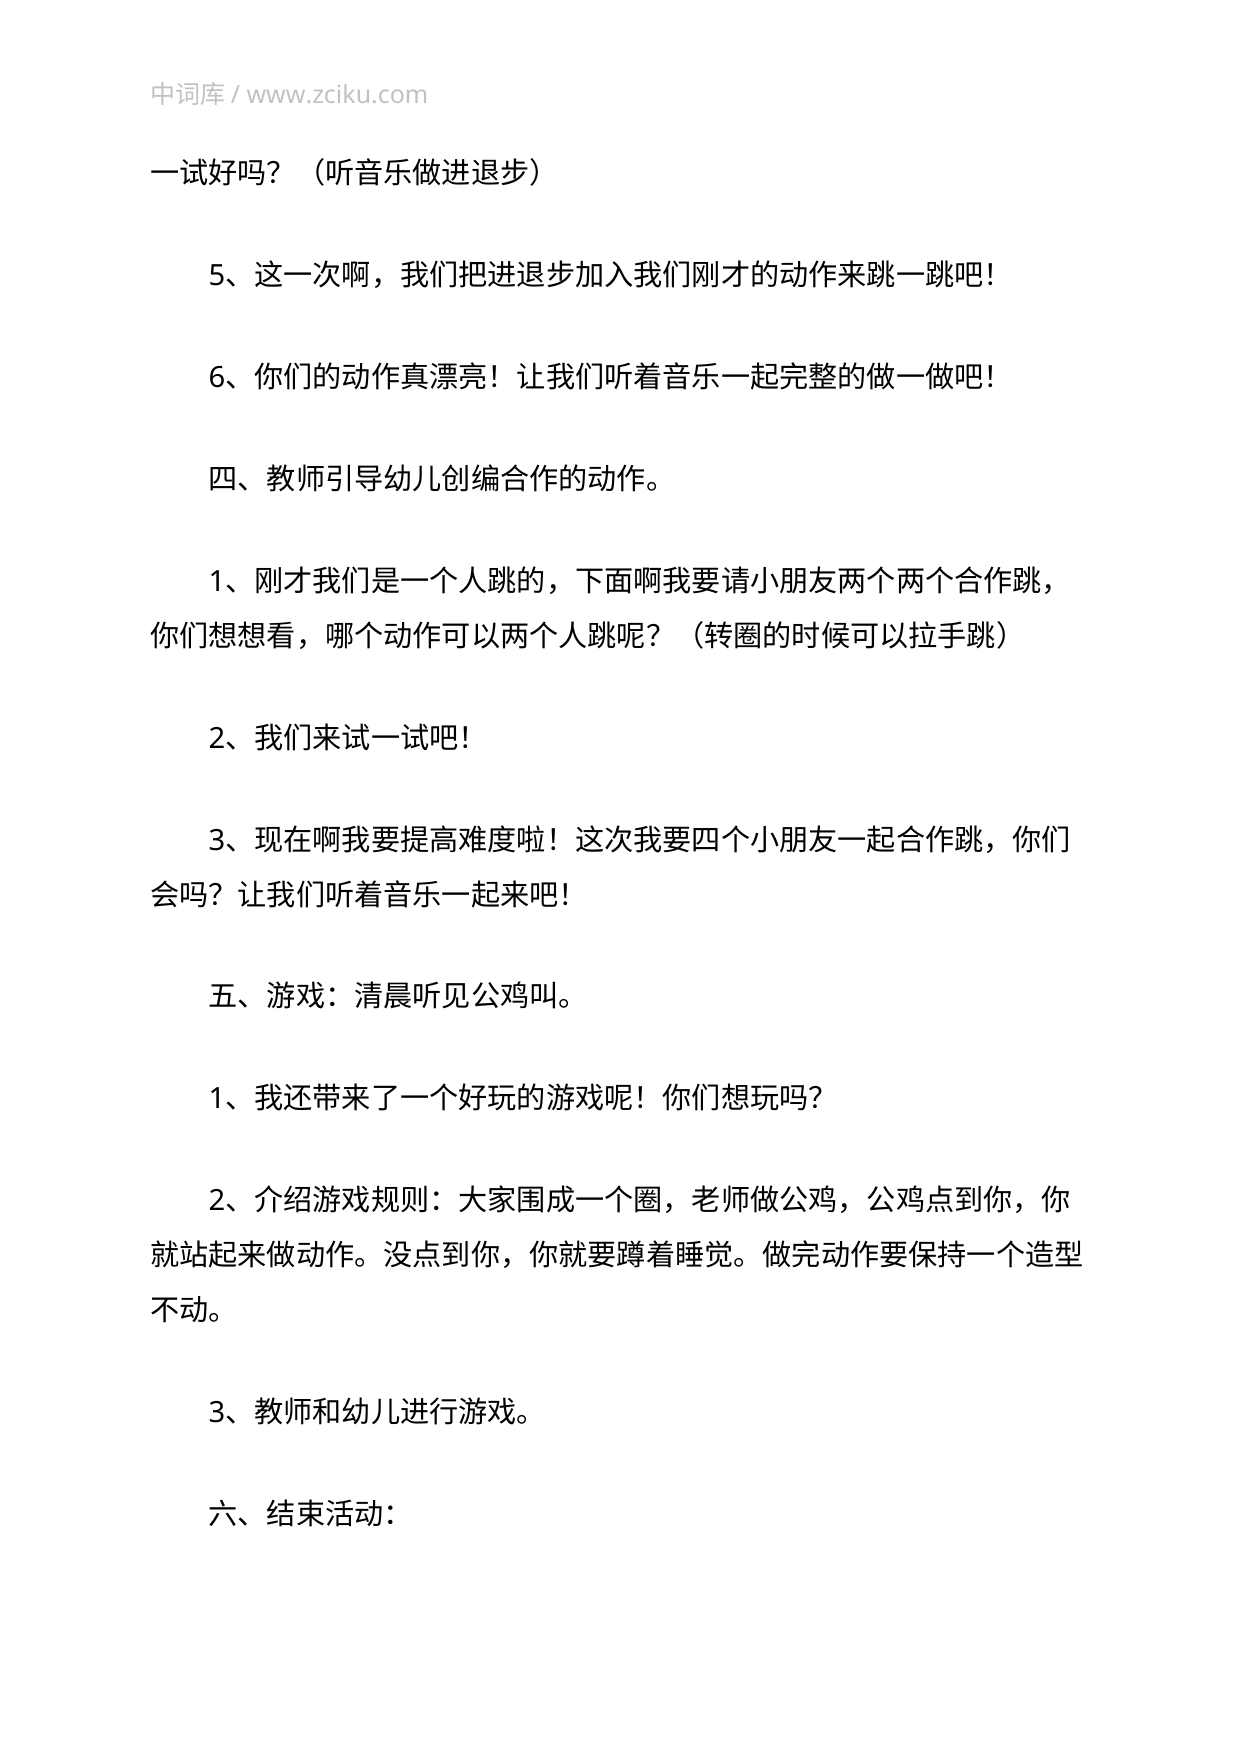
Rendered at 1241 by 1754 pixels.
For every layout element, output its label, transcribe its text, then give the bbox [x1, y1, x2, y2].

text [150, 150, 1090, 192]
text 2、我们来试一试吧！ [150, 714, 1090, 757]
text 3、教师和幼儿进行游戏。 [150, 1388, 1090, 1431]
text 四、教师引导幼儿创编合作的动作。 [150, 456, 1090, 498]
text 五、游戏：清晨听见公鸡叫。 [150, 973, 1090, 1015]
text 5、这一次啊，我们把进退步加入我们刚才的动作来跳一跳吧！ [150, 252, 1090, 294]
text 1、我还带来了一个好玩的游戏呢！你们想玩吗？ [150, 1075, 1090, 1117]
text 2、介绍游戏规则：大家围成一个圈，老师做公鸡，公鸡点到你，你就站起来做动作。没点到你，你就要蹲着睡觉。做完动作要保持一个造型不动。 [150, 1177, 1090, 1329]
text 六、结束活动： [150, 1490, 1090, 1533]
text 3、现在啊我要提高难度啦！这次我要四个小朋友一起合作跳，你们会吗？让我们听着音乐一起来吧！ [150, 816, 1090, 913]
text 1、刚才我们是一个人跳的，下面啊我要请小朋友两个两个合作跳，你们想想看，哪个动作可以两个人跳呢？（转圈的时候可以拉手跳） [150, 557, 1090, 655]
text 6、你们的动作真漂亮！让我们听着音乐一起完整的做一做吧！ [150, 354, 1090, 396]
